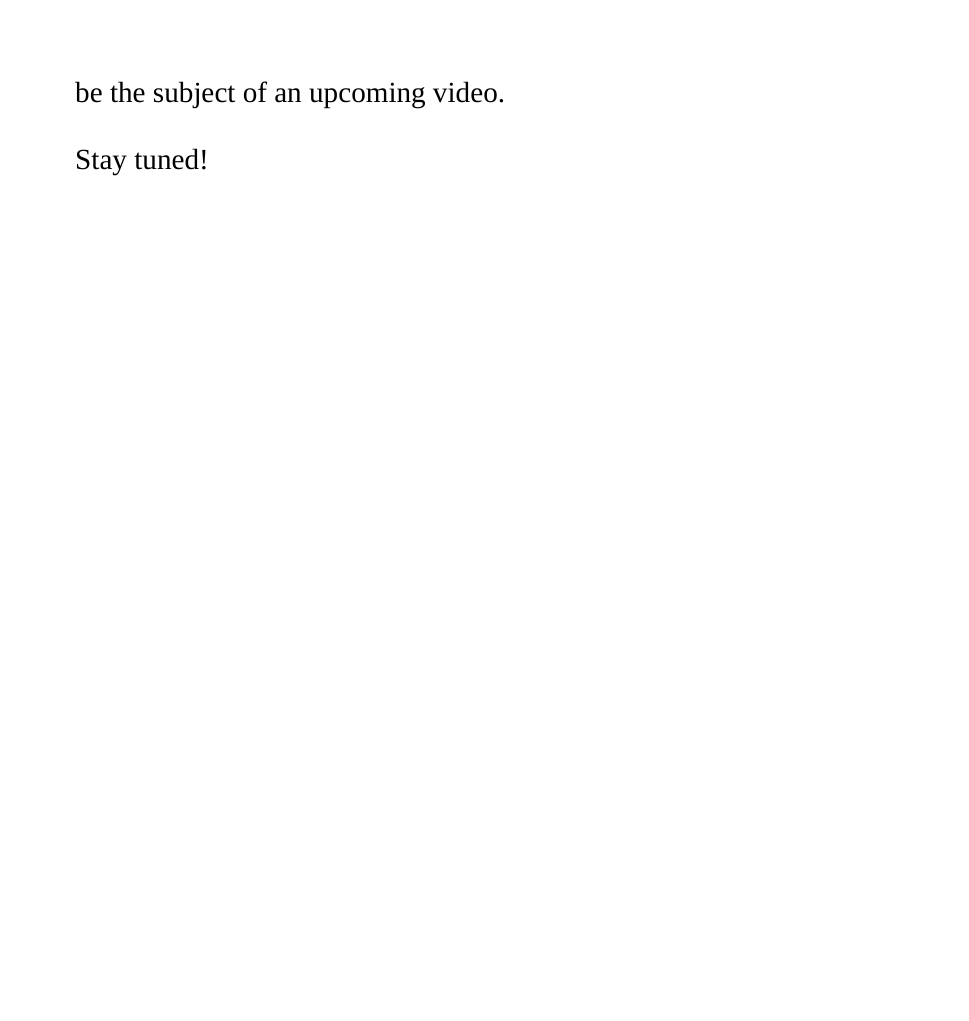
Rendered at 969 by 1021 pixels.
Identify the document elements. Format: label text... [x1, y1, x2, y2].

text be the subject of an upcoming video. [75, 75, 894, 108]
text Stay tuned! [75, 142, 894, 176]
